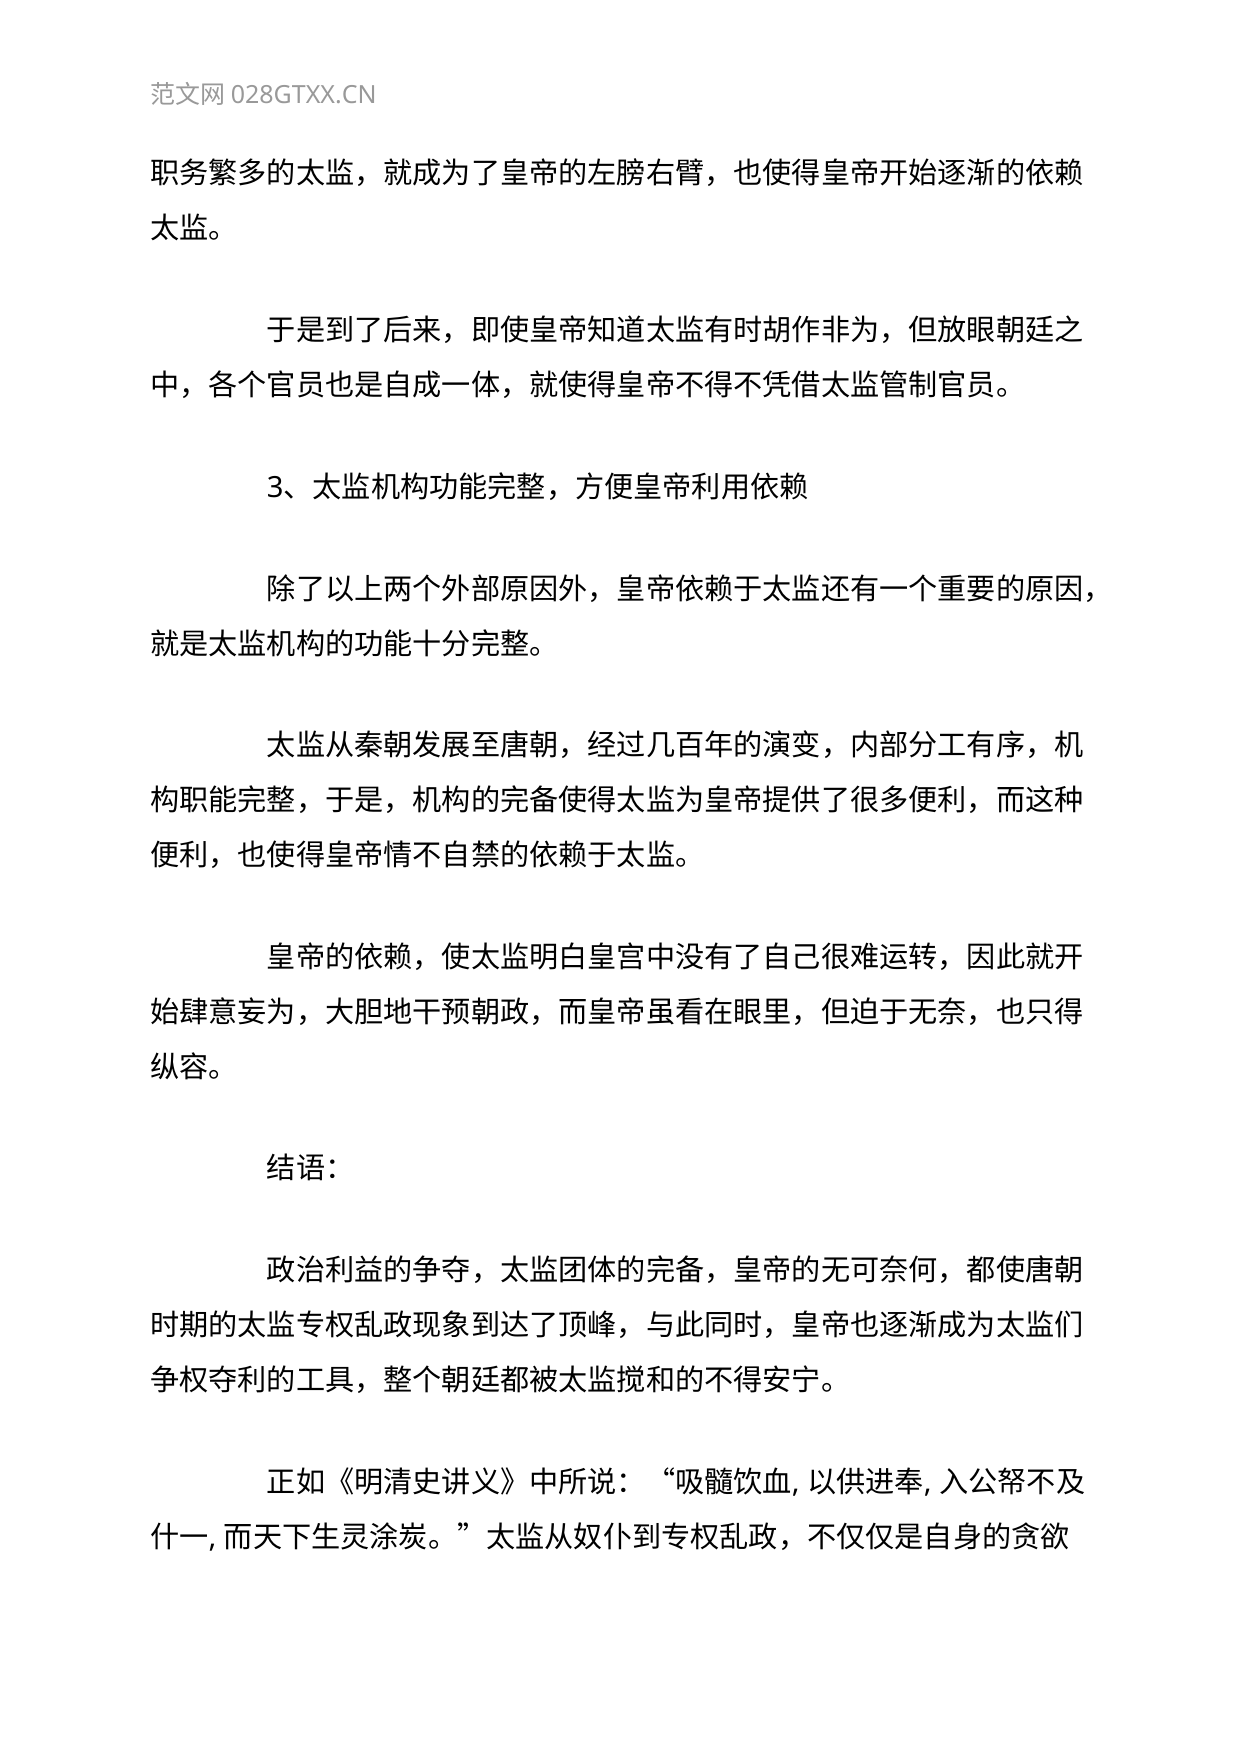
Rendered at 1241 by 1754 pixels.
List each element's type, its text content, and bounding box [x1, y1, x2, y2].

text 皇帝的依赖，使太监明白皇宫中没有了自己很难运转，因此就开始肆意妄为，大胆地干预朝政，而皇帝虽看在眼里，但迫于无奈，也只得纵容。 [150, 933, 1090, 1086]
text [150, 1458, 1090, 1556]
text 除了以上两个外部原因外，皇帝依赖于太监还有一个重要的原因，就是太监机构的功能十分完整。 [150, 565, 1090, 662]
text 政治利益的争夺，太监团体的完备，皇帝的无可奈何，都使唐朝时期的太监专权乱政现象到达了顶峰，与此同时，皇帝也逐渐成为太监们争权夺利的工具，整个朝廷都被太监搅和的不得安宁。 [150, 1247, 1090, 1399]
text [150, 150, 1090, 247]
text 3、太监机构功能完整，方便皇帝利用依赖 [150, 463, 1090, 506]
text 于是到了后来，即使皇帝知道太监有时胡作非为，但放眼朝廷之中，各个官员也是自成一体，就使得皇帝不得不凭借太监管制官员。 [150, 307, 1090, 404]
text 太监从秦朝发展至唐朝，经过几百年的演变，内部分工有序，机构职能完整，于是，机构的完备使得太监为皇帝提供了很多便利，而这种便利，也使得皇帝情不自禁的依赖于太监。 [150, 722, 1090, 874]
text 结语： [150, 1145, 1090, 1187]
